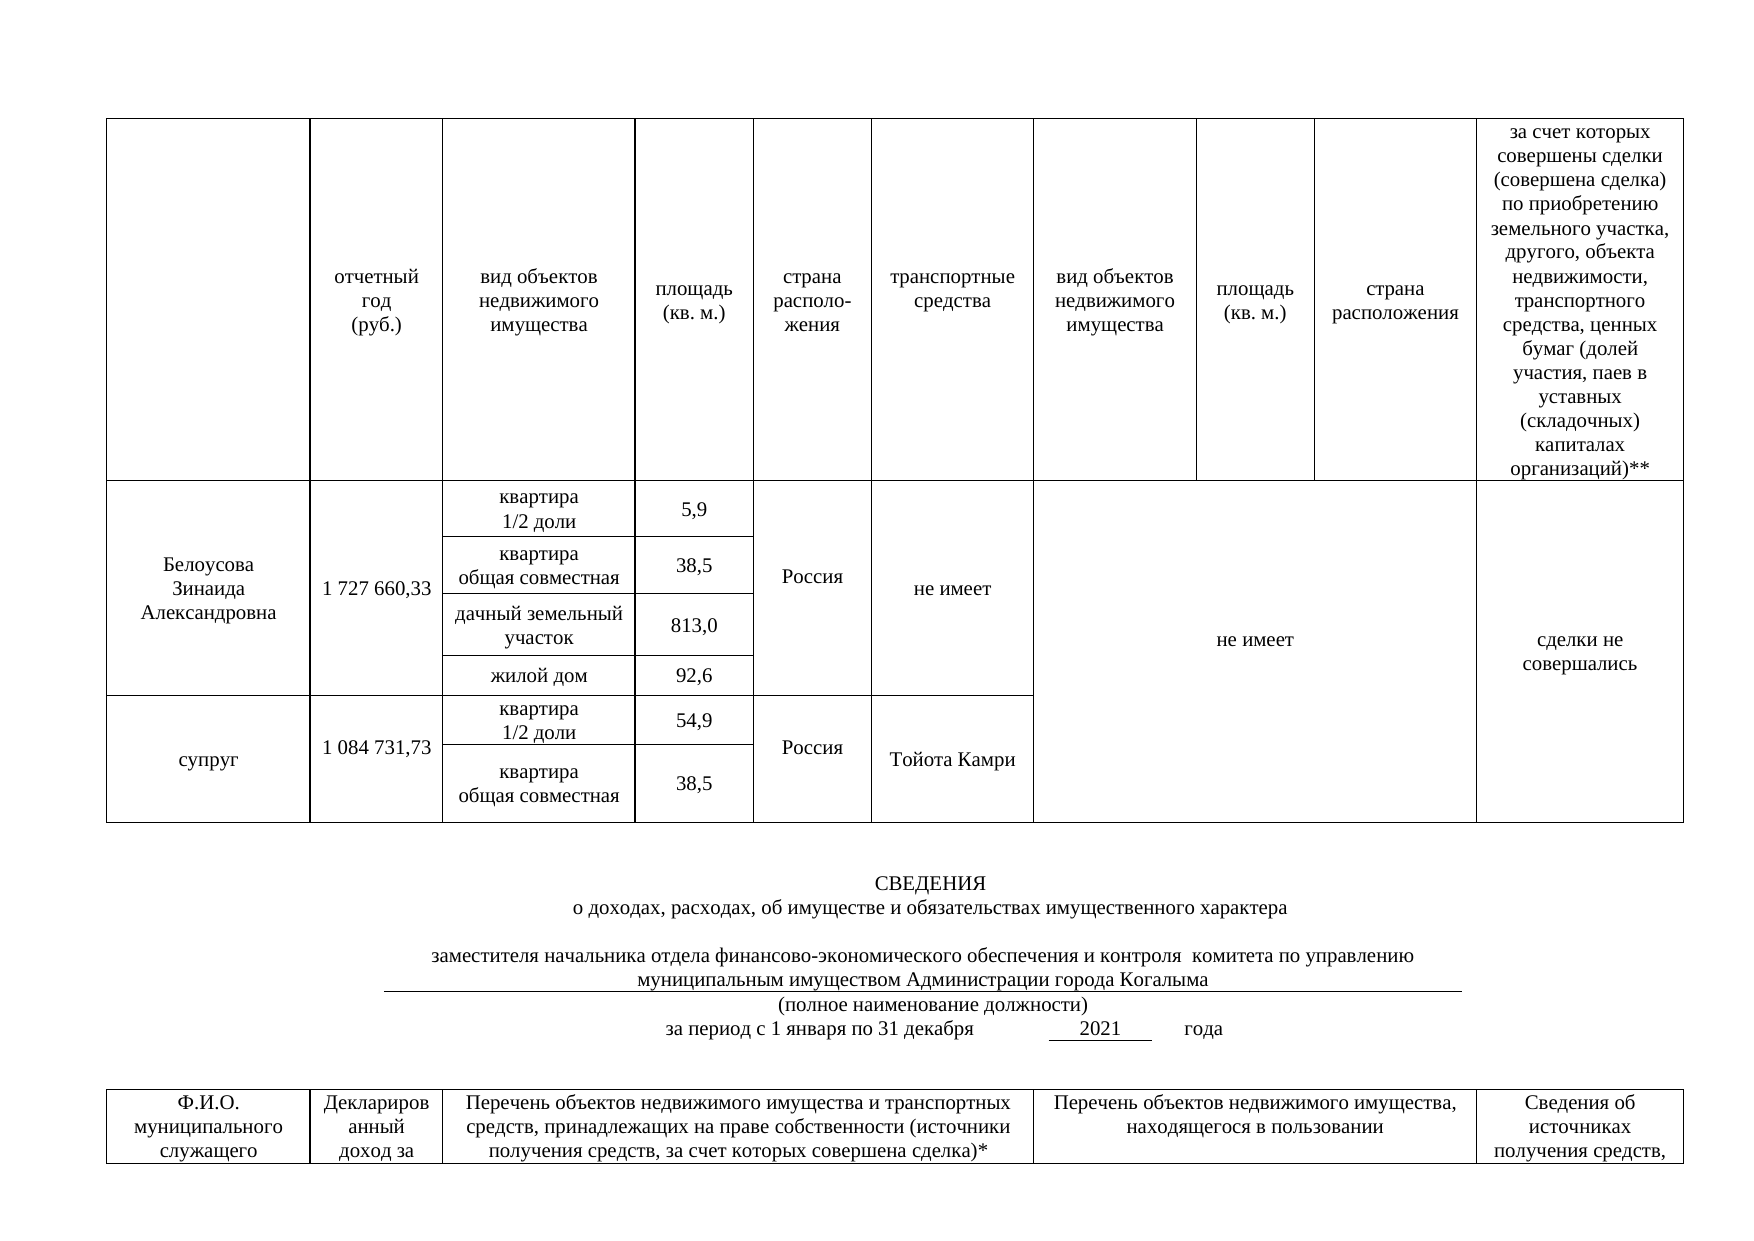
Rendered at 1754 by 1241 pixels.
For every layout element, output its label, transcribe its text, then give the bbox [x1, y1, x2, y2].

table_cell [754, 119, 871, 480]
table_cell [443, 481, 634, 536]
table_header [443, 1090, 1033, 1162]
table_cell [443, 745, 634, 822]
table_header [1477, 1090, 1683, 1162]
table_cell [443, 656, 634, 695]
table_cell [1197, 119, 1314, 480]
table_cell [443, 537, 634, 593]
text о доходах, расходах, об имуществе и обязательствах имущественного характера [118, 895, 1742, 919]
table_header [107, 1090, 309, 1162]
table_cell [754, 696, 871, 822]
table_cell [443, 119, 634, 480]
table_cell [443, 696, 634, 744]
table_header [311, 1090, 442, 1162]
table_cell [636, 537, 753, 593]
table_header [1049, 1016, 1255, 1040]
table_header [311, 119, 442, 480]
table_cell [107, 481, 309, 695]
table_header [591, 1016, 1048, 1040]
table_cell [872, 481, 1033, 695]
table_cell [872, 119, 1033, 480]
text (полное наименование должности) [118, 992, 1742, 1016]
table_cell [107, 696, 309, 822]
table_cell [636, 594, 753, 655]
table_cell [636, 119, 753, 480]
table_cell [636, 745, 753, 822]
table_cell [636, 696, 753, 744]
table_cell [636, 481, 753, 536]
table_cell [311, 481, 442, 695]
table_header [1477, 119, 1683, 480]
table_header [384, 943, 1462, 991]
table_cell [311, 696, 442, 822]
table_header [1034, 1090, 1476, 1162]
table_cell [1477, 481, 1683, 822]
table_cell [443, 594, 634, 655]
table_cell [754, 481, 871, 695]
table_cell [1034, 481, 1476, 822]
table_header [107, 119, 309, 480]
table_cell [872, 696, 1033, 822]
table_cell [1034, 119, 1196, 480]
text Сведения [118, 871, 1742, 895]
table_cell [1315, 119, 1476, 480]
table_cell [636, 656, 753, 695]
